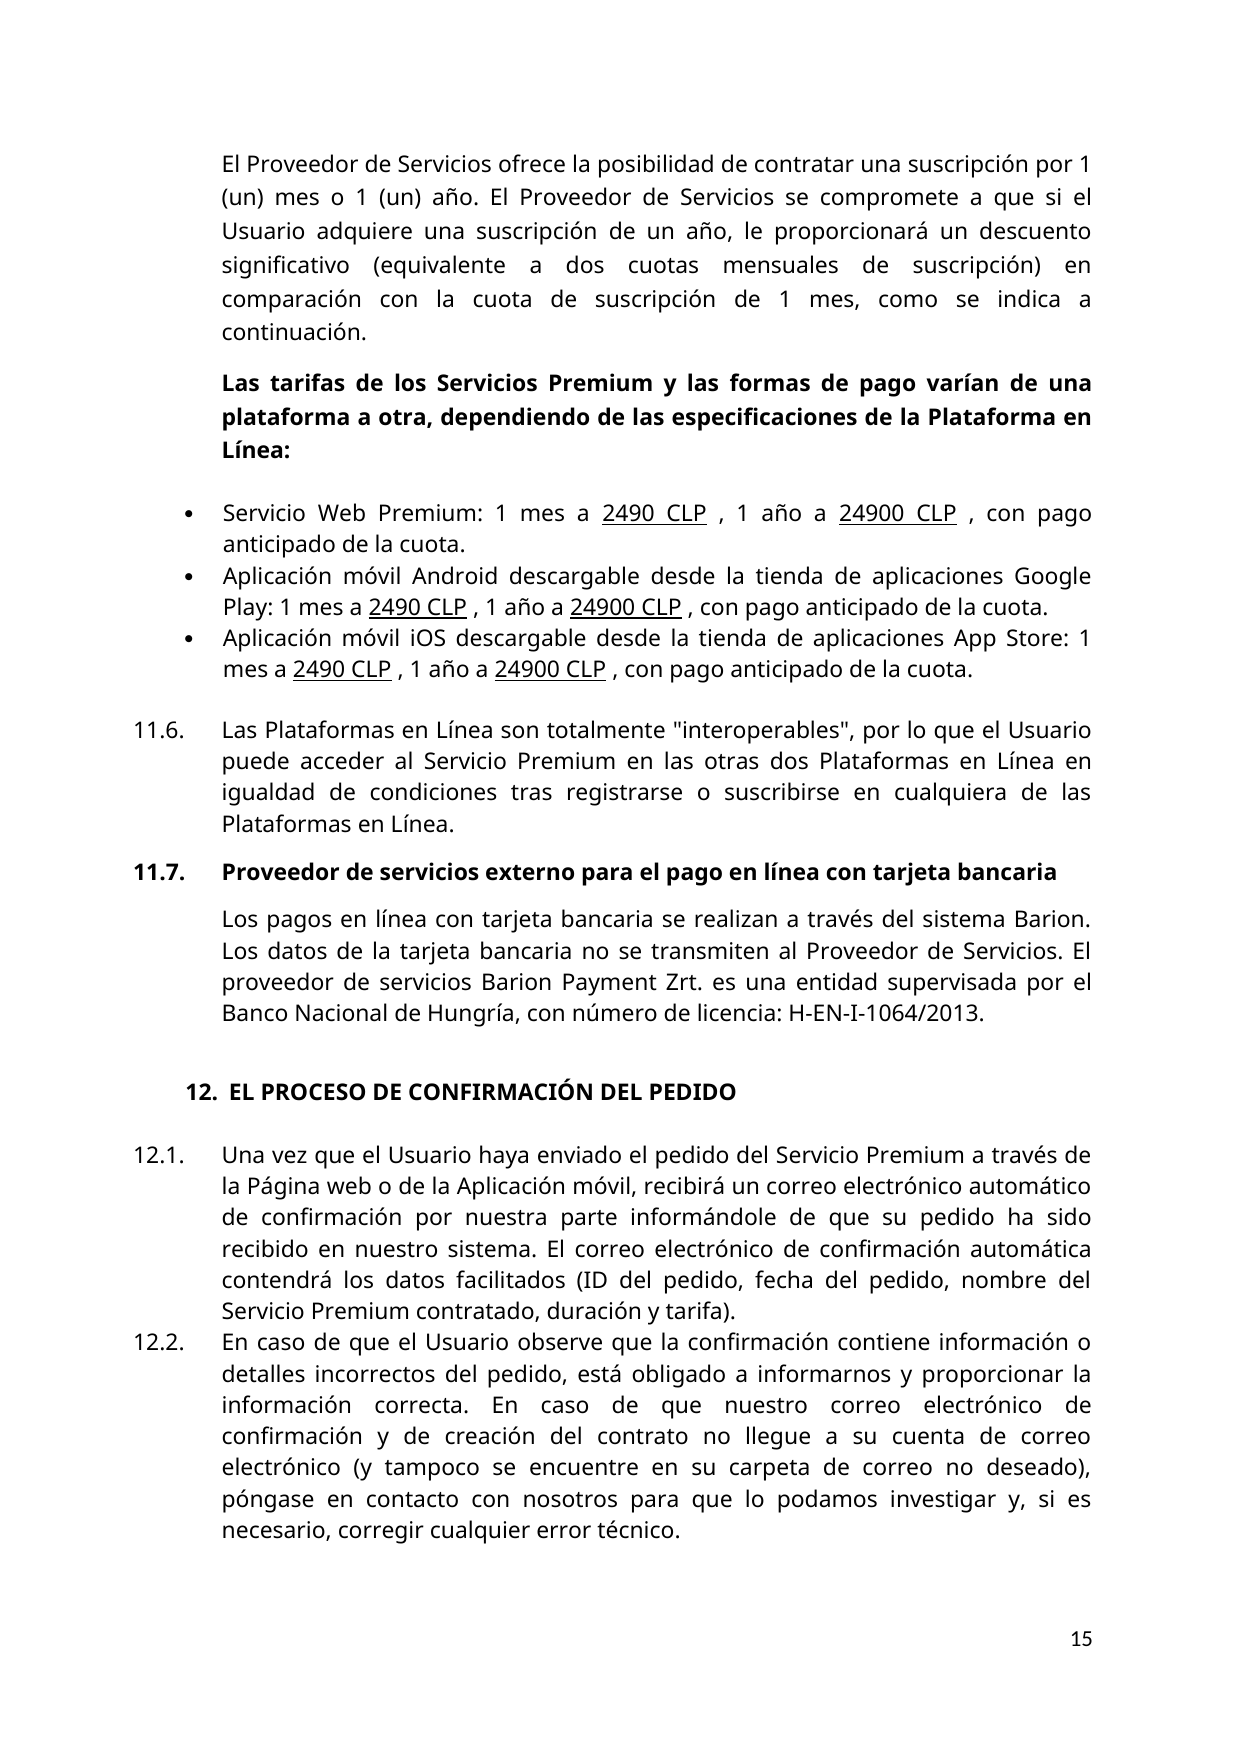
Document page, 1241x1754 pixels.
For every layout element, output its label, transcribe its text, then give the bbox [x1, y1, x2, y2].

list El pago de la cuota del Servicio Premium es posible a través de la plataforma de pago en línea únicamente mediante tarjeta bancaria, para lo cual el Proveedor de Servicios enviará la factura a la dirección de correo electrónico facilitada. [133, 521, 1093, 646]
text El Proveedor de Servicios ofrece la posibilidad de contratar una suscripción por 1 (un) mes o 1 (un) año. El Proveedor de Servicios se compromete a que si el Usuario adquiere una suscripción de un año, le proporcionará un descuento significativo (equivalente a dos cuotas mensuales de suscripción) en comparación con la cuota de suscripción de 1 mes, como se indica a continuación. [221, 956, 1093, 1156]
list Tarifas del Servicio y formas de pago [133, 871, 1093, 903]
list El Proveedor de Servicios no se hace responsable en caso de incumplimiento del contrato debido a problemas técnicos del socio que realiza el pago en línea, del servicio de transmisión (streaming) de la Emisora de Radio en Línea o de los intereses del Proveedor de Servicios de Internet. [133, 646, 1093, 771]
text Las tarifas de los Servicios Premium y las formas de pago varían de una plataforma a otra, dependiendo de las especificaciones de la Plataforma en Línea: [221, 1175, 1093, 1273]
list TARIFAS DEL SERVICIO, CONDICIONES DE PAGO [185, 239, 1093, 271]
list Servicio Web Premium: 1 mes a 2490 CLP , 1 año a 24900 CLP , con pago anticipado de la cuota. [185, 1305, 1093, 1368]
list Aplicación móvil Android descargable desde la tienda de aplicaciones Google Play: 1 mes a 2490 CLP , 1 año a 24900 CLP , con pago anticipado de la cuota. [185, 1368, 1093, 1430]
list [133, 1522, 1093, 1584]
list Aplicación móvil iOS descargable desde la tienda de aplicaciones App Store: 1 mes a 2490 CLP , 1 año a 24900 CLP , con pago anticipado de la cuota. [185, 1430, 1093, 1493]
list La tarifa de los planes de suscripción a los Servicios Premium incluye el uso de todos los elementos del mismo para cada Plataforma en Línea durante un periodo determinado (1 mes o 1 año). [133, 427, 1093, 521]
list En la Página web y en la Aplicación móvil, el precio de cada plan de suscripción se indica con IVA y otros impuestos (bruto). La tarifa de los Servicios Premium en la Página web está expresada en florines húngaros y en la Aplicación móvil se calcula en la moneda del país en el que se presten. [133, 302, 1093, 427]
